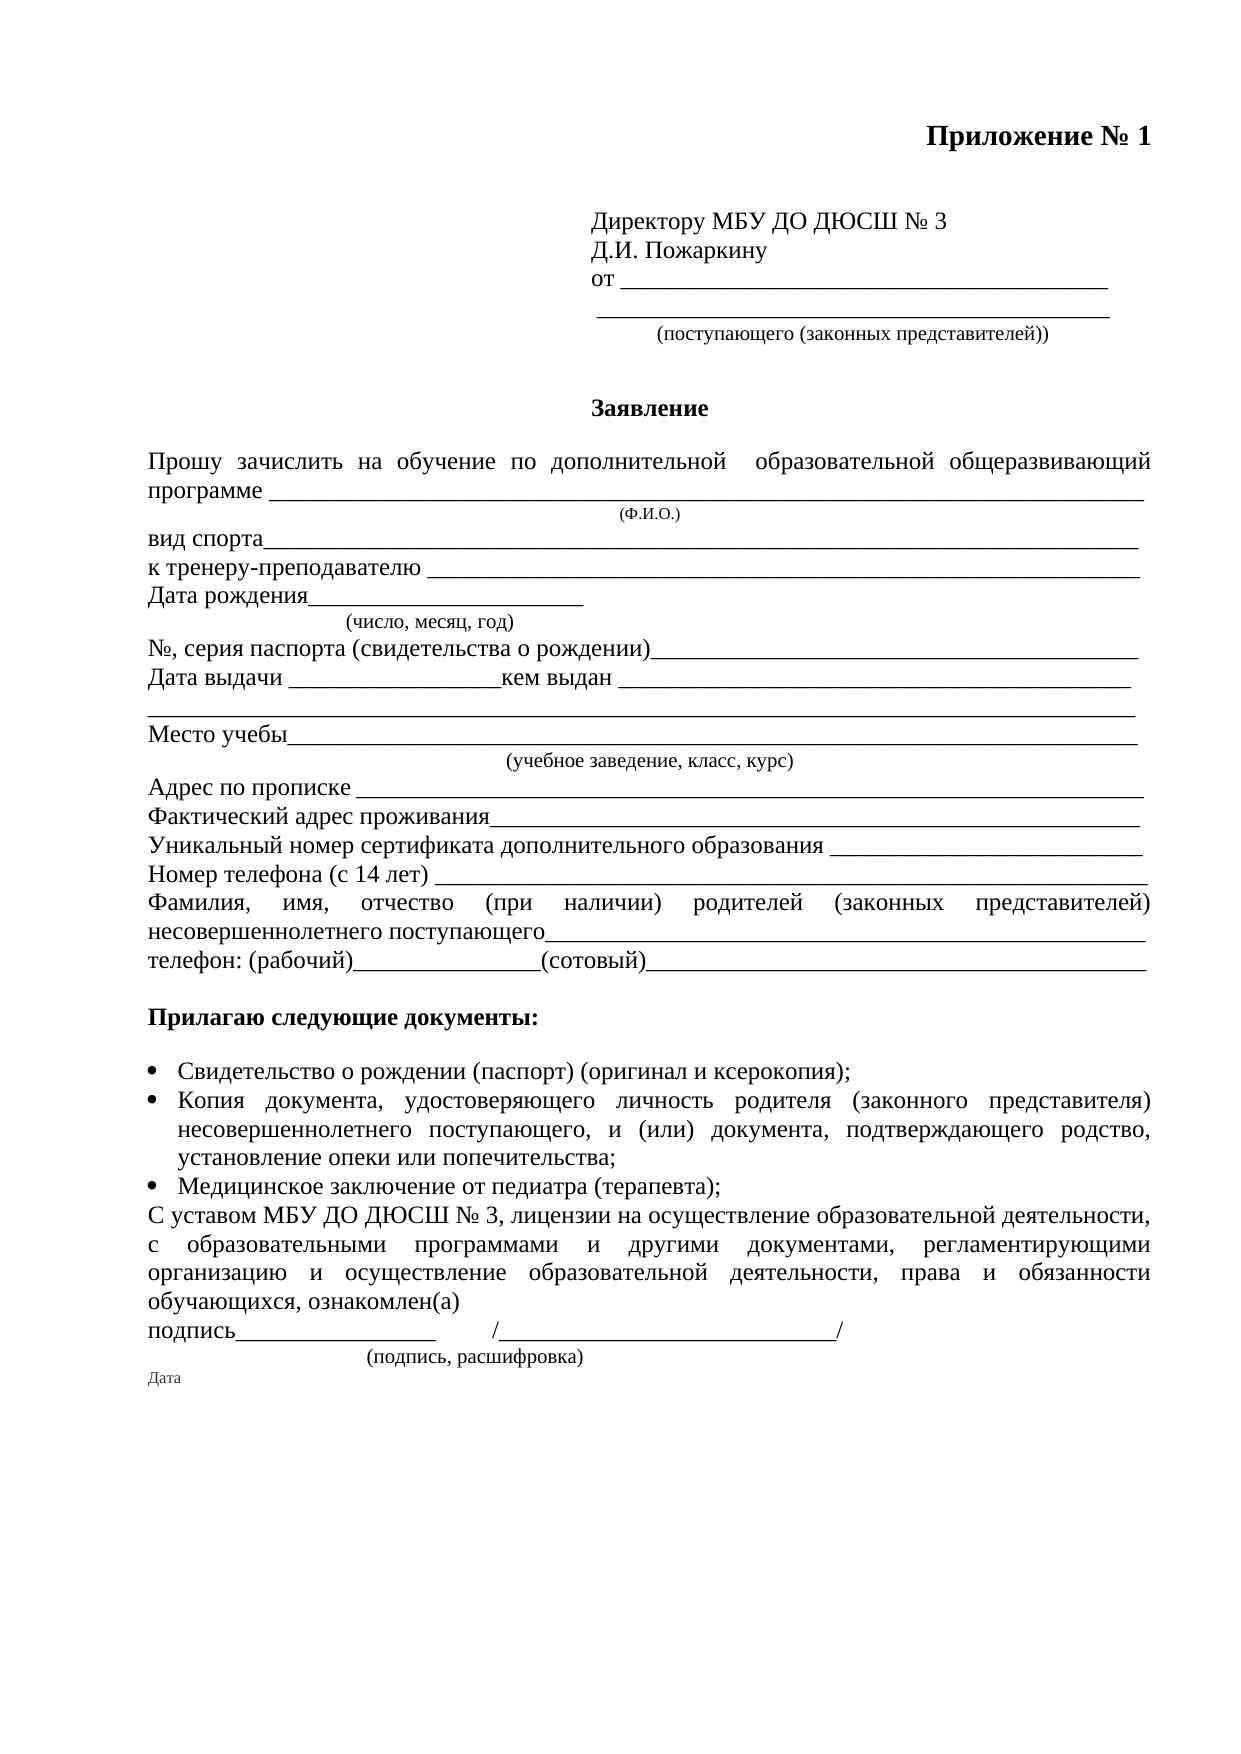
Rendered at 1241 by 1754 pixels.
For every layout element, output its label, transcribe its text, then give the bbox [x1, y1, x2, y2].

list Медицинское заключение от педиатра (терапевта); [148, 1171, 1152, 1200]
text Дата [148, 1368, 1152, 1387]
text Дата выдачи _________________кем выдан _________________________________________ [148, 662, 1152, 691]
text Уникальный номер сертификата дополнительного образования _________________________ [148, 830, 1152, 859]
text Номер телефона (с 14 лет) _________________________________________________________ [148, 859, 1152, 887]
text Место учебы____________________________________________________________________ [148, 719, 1152, 748]
text (поступающего (законных представителей)) [148, 321, 1152, 345]
text Д.И. Пожаркину [591, 235, 1152, 263]
text Адрес по прописке _______________________________________________________________ [148, 772, 1152, 801]
text (учебное заведение, класс, курс) [148, 748, 1152, 772]
text телефон: (рабочий)_______________(сотовый)________________________________________ [148, 945, 1152, 974]
text №, серия паспорта (свидетельства о рождении)_______________________________________ [148, 633, 1152, 662]
text к тренеру-преподавателю _________________________________________________________ [148, 552, 1152, 581]
text Прилагаю следующие документы: [148, 1002, 1152, 1031]
text вид спорта______________________________________________________________________ [148, 523, 1152, 552]
subtitle Приложение № 1 [148, 118, 1152, 152]
text Фактический адрес проживания____________________________________________________ [148, 801, 1152, 830]
text (Ф.И.О.) [148, 504, 1152, 523]
text (число, месяц, год) [148, 609, 1152, 633]
text Прошу зачислить на обучение по дополнительной образовательной общеразвивающий программе ______________________________________________________________________ [148, 446, 1152, 504]
text (подпись, расшифровка) [148, 1344, 1152, 1368]
text Дата рождения______________________ [148, 581, 1152, 609]
text Директору МБУ ДО ДЮСШ № 3 [591, 206, 1152, 235]
list Свидетельство о рождении (паспорт) (оригинал и ксерокопия); [148, 1056, 1152, 1085]
text С уставом МБУ ДО ДЮСШ № 3, лицензии на осуществление образовательной деятельности, с образовательными программами и другими документами, регламентирующими организацию и осуществление образовательной деятельности, права и обязанности обучающихся, ознакомлен(а) [148, 1200, 1152, 1315]
text подпись________________ /___________________________/ [148, 1315, 1152, 1344]
text Заявление [148, 393, 1152, 422]
text от _______________________________________ [591, 263, 1152, 292]
list Копия документа, удостоверяющего личность родителя (законного представителя) несовершеннолетнего поступающего, и (или) документа, подтверждающего родство, установление опеки или попечительства; [148, 1085, 1152, 1171]
text Фамилия, имя, отчество (при наличии) родителей (законных представителей) несовершеннолетнего поступающего________________________________________________ [148, 887, 1152, 945]
text _________________________________________ [591, 292, 1152, 321]
text _______________________________________________________________________________ [148, 691, 1152, 719]
